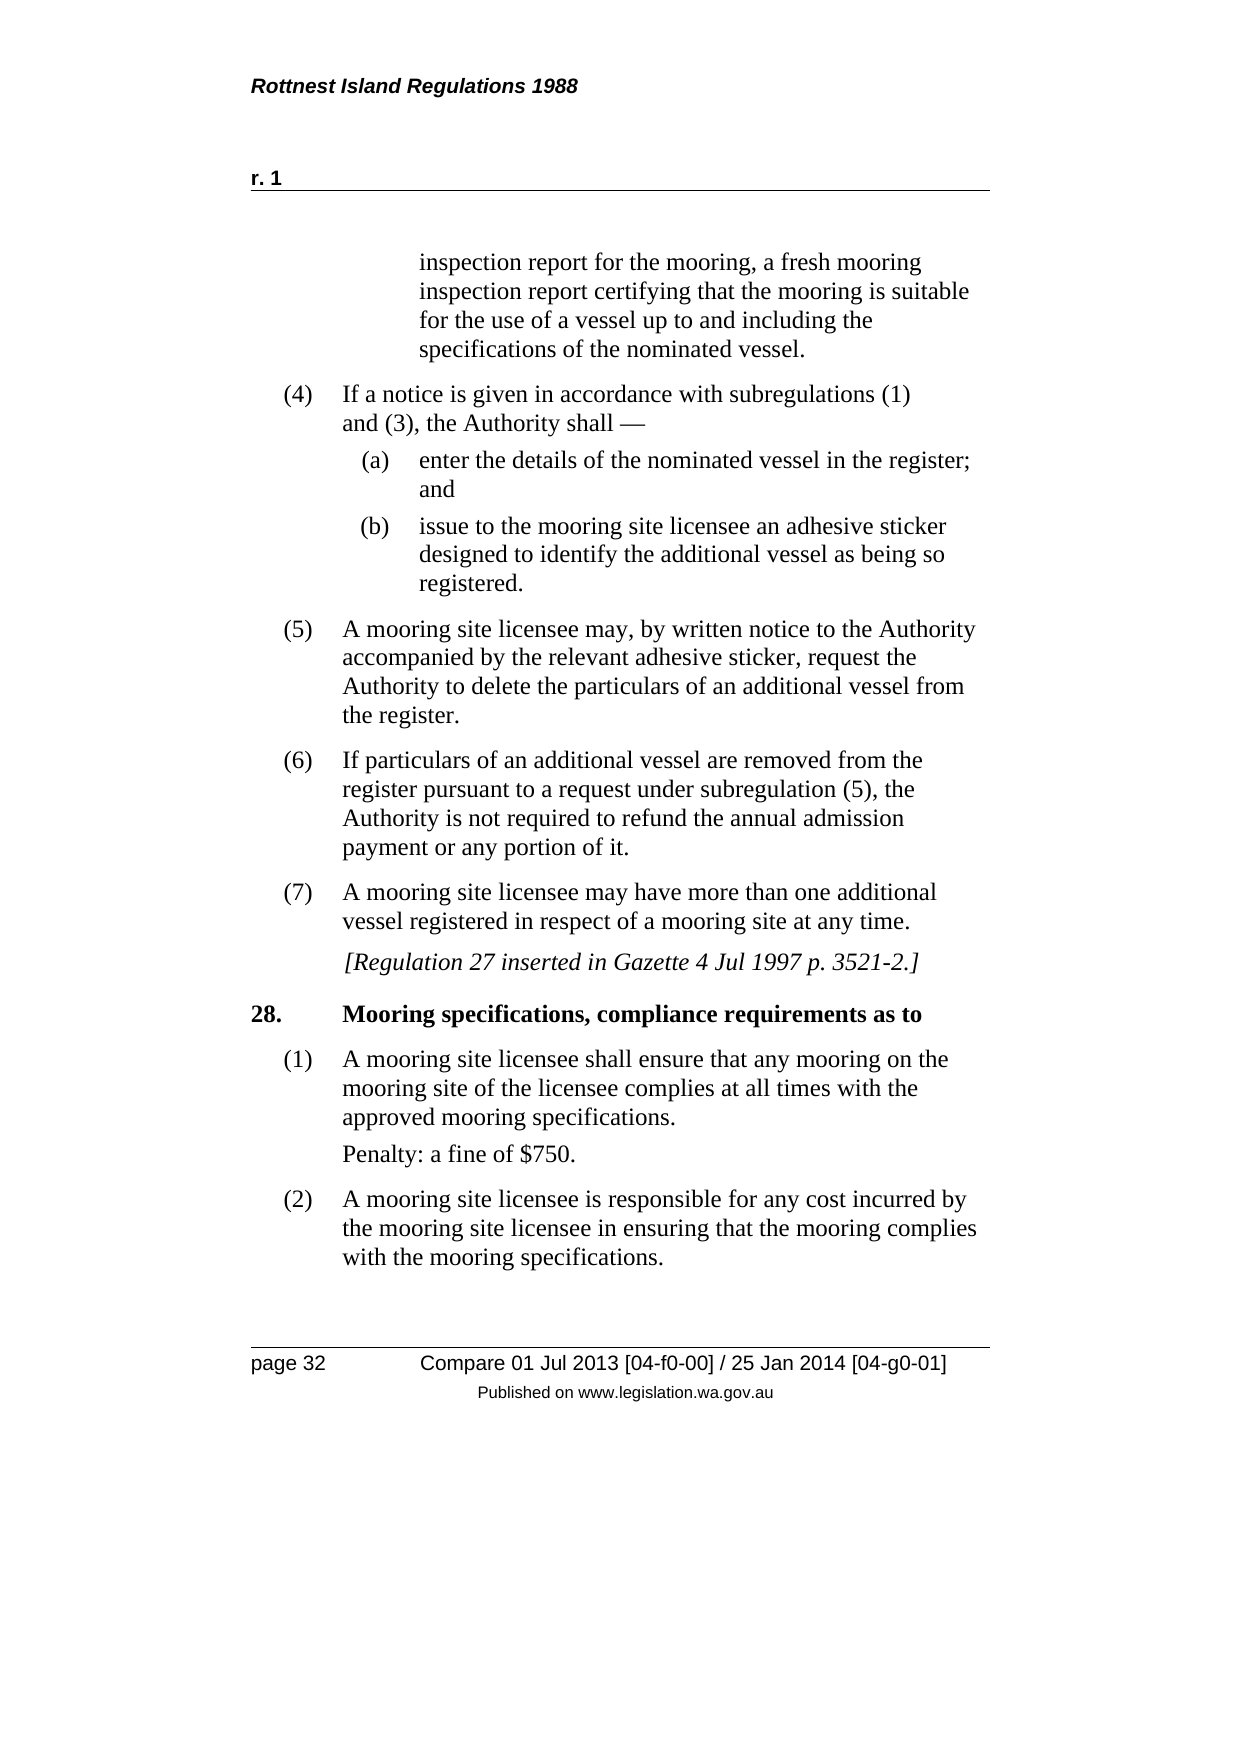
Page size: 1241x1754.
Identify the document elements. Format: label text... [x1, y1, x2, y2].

text [Regulation 27 inserted in Gazette 4 Jul 1997 p. 3521-2.] [251, 947, 990, 976]
text (4) If a notice is given in accordance with subregulations (1) and (3), the Authority shall — [251, 379, 990, 437]
text (2) A mooring site licensee is responsible for any cost incurred by the mooring site licensee in ensuring that the mooring complies with the mooring specifications. [251, 1184, 990, 1270]
text (5) A mooring site licensee may, by written notice to the Authority accompanied by the relevant adhesive sticker, request the Authority to delete the particulars of an additional vessel from the register. [251, 614, 990, 729]
text (6) If particulars of an additional vessel are removed from the register pursuant to a request under subregulation (5), the Authority is not required to refund the annual admission payment or any portion of it. [251, 745, 990, 860]
text (a) enter the details of the nominated vessel in the register; and [251, 445, 990, 502]
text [251, 247, 990, 362]
text (b) issue to the mooring site licensee an adhesive sticker designed to identify the additional vessel as being so registered. [251, 511, 990, 597]
text Penalty: a fine of $750. [251, 1139, 990, 1167]
text (7) A mooring site licensee may have more than one additional vessel registered in respect of a mooring site at any time. [251, 877, 990, 934]
subtitle 28. Mooring specifications, compliance requirements as to [251, 999, 990, 1027]
text (1) A mooring site licensee shall ensure that any mooring on the mooring site of the licensee complies at all times with the approved mooring specifications. [251, 1044, 990, 1130]
